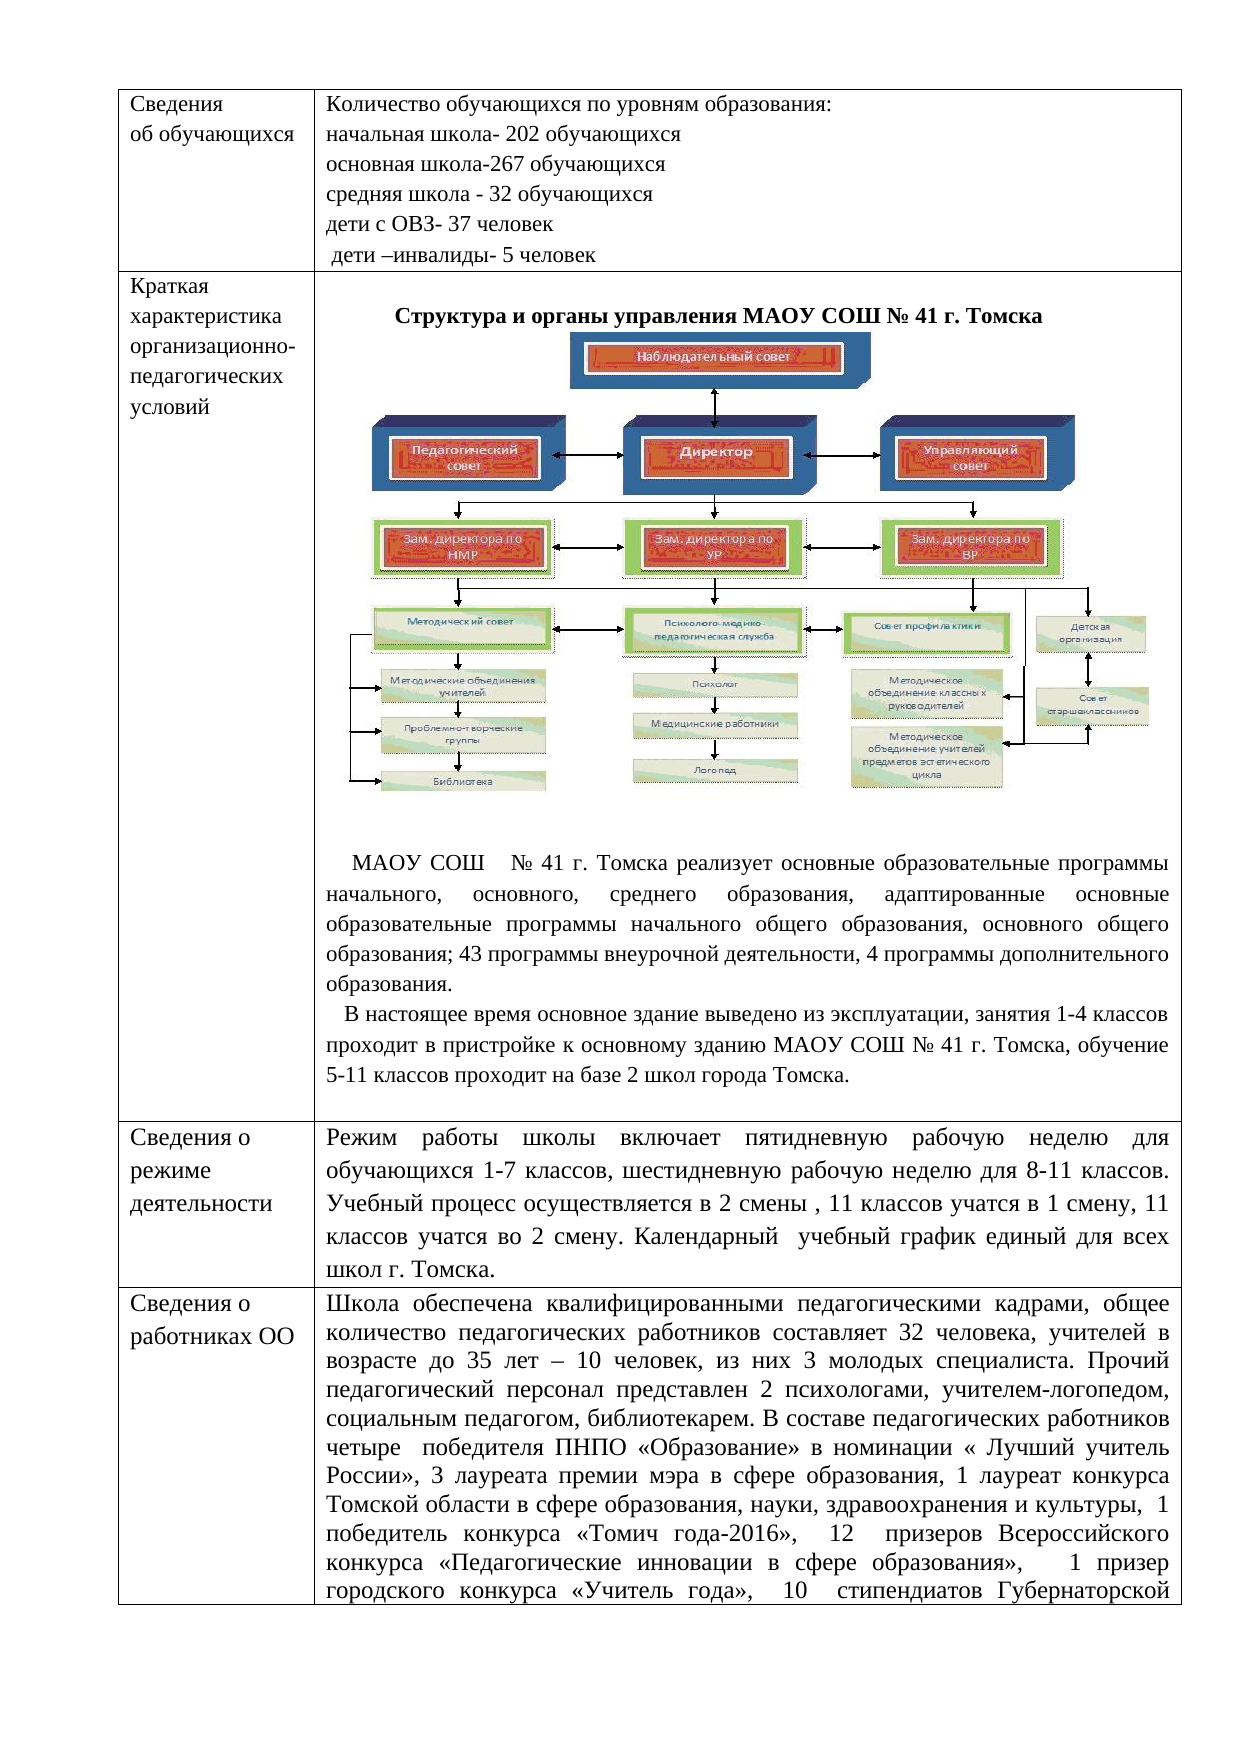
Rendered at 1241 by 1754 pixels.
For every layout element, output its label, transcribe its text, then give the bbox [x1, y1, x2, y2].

table_cell Количество обучающихся по уровням образования: начальная школа- 202 обучающихся основная школа-267 обучающихся средняя школа - 32 обучающихся дети с ОВЗ- 37 человек дети –инвалиды- 5 человек [315, 90, 1181, 271]
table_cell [119, 1288, 314, 1604]
table_cell Сведения о режиме деятельности [119, 1122, 314, 1287]
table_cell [315, 1288, 1181, 1604]
picture [325, 332, 1169, 815]
table_cell Режим работы школы включает пятидневную рабочую неделю для обучающихся 1-7 классов, шестидневную рабочую неделю для 8-11 классов. Учебный процесс осуществляется в 2 смены , 11 классов учатся в 1 смену, 11 классов учатся во 2 смену. Календарный учебный график единый для всех школ г. Томска. [315, 1122, 1181, 1287]
table_cell Структура и органы управления МАОУ СОШ № 41 г. Томска МАОУ СОШ № 41 г. Томска реализует основные образовательные программы начального, основного, среднего образования, адаптированные основные образовательные программы начального общего образования, основного общего образования; 43 программы внеурочной деятельности, 4 программы дополнительного образования. В настоящее время основное здание выведено из эксплуатации, занятия 1-4 классов проходит в пристройке к основному зданию МАОУ СОШ № 41 г. Томска, обучение 5-11 классов проходит на базе 2 школ города Томска. [315, 272, 1181, 1121]
table_cell Сведения об обучающихся [119, 90, 314, 271]
table_cell Краткая характеристика организационно-педагогических условий [119, 272, 314, 1121]
